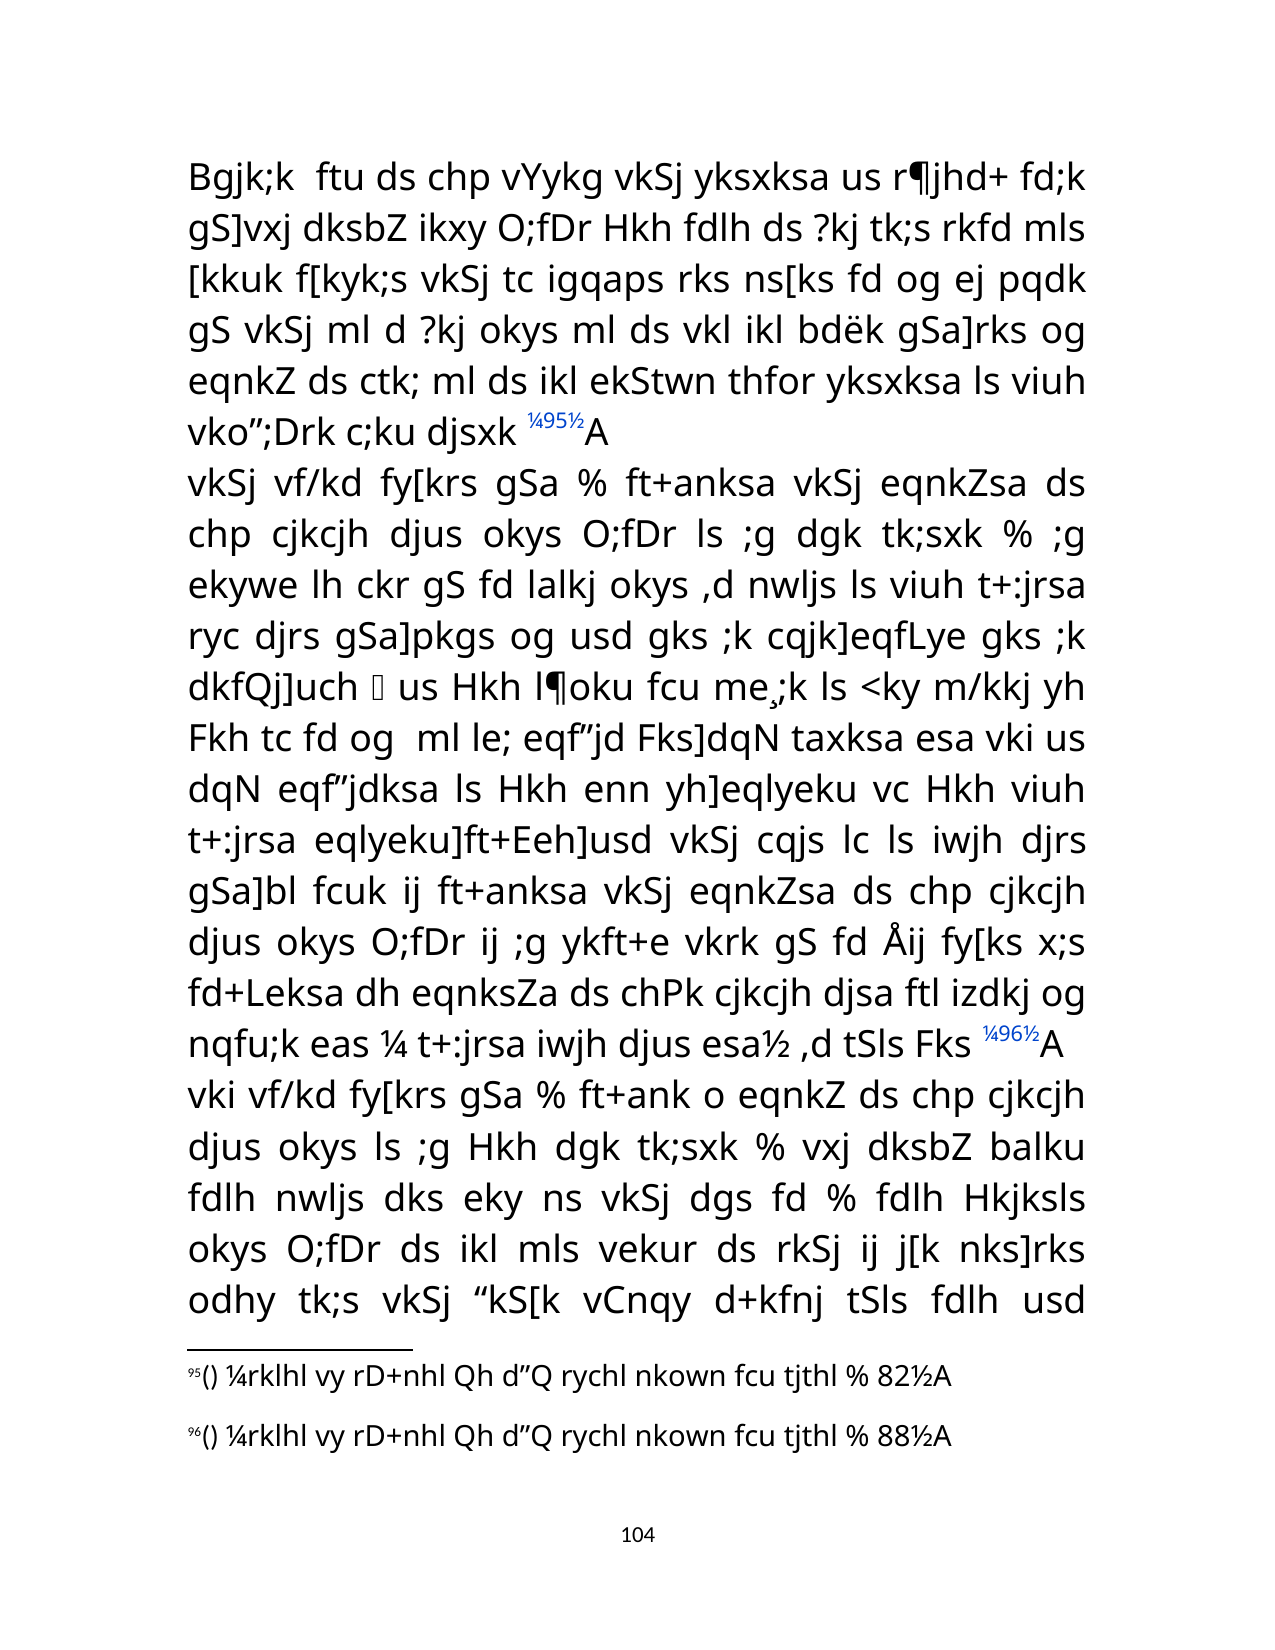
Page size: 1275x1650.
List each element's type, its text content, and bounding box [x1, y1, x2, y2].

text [187, 150, 1087, 456]
text vkSj vf/kd fy[krs gSa % ft+anksa vkSj eqnkZsa ds chp cjkcjh djus okys O;fDr ls ;g dgk tk;sxk % ;g ekywe lh ckr gS fd lalkj okys ,d nwljs ls viuh t+:jrsa ryc djrs gSa]pkgs og usd gks ;k cqjk]eqfLye gks ;k dkfQj]uch us Hkh l¶oku fcu me¸;k ls <ky m/kkj yh Fkh tc fd og ml le; eqf”jd Fks]dqN taxksa esa vki us dqN eqf”jdksa ls Hkh enn yh]eqlyeku vc Hkh viuh t+:jrsa eqlyeku]ft+Eeh]usd vkSj cqjs lc ls iwjh djrs gSa]bl fcuk ij ft+anksa vkSj eqnkZsa ds chp cjkcjh djus okys O;fDr ij ;g ykft+e vkrk gS fd Åij fy[ks x;s fd+Leksa dh eqnksZa ds chPk cjkcjh djsa ftl izdkj og nqfu;k eas ¼ t+:jrsa iwjh djus esa½ ,d tSls Fks ¼½A [187, 456, 1087, 1069]
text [187, 1069, 1087, 1324]
